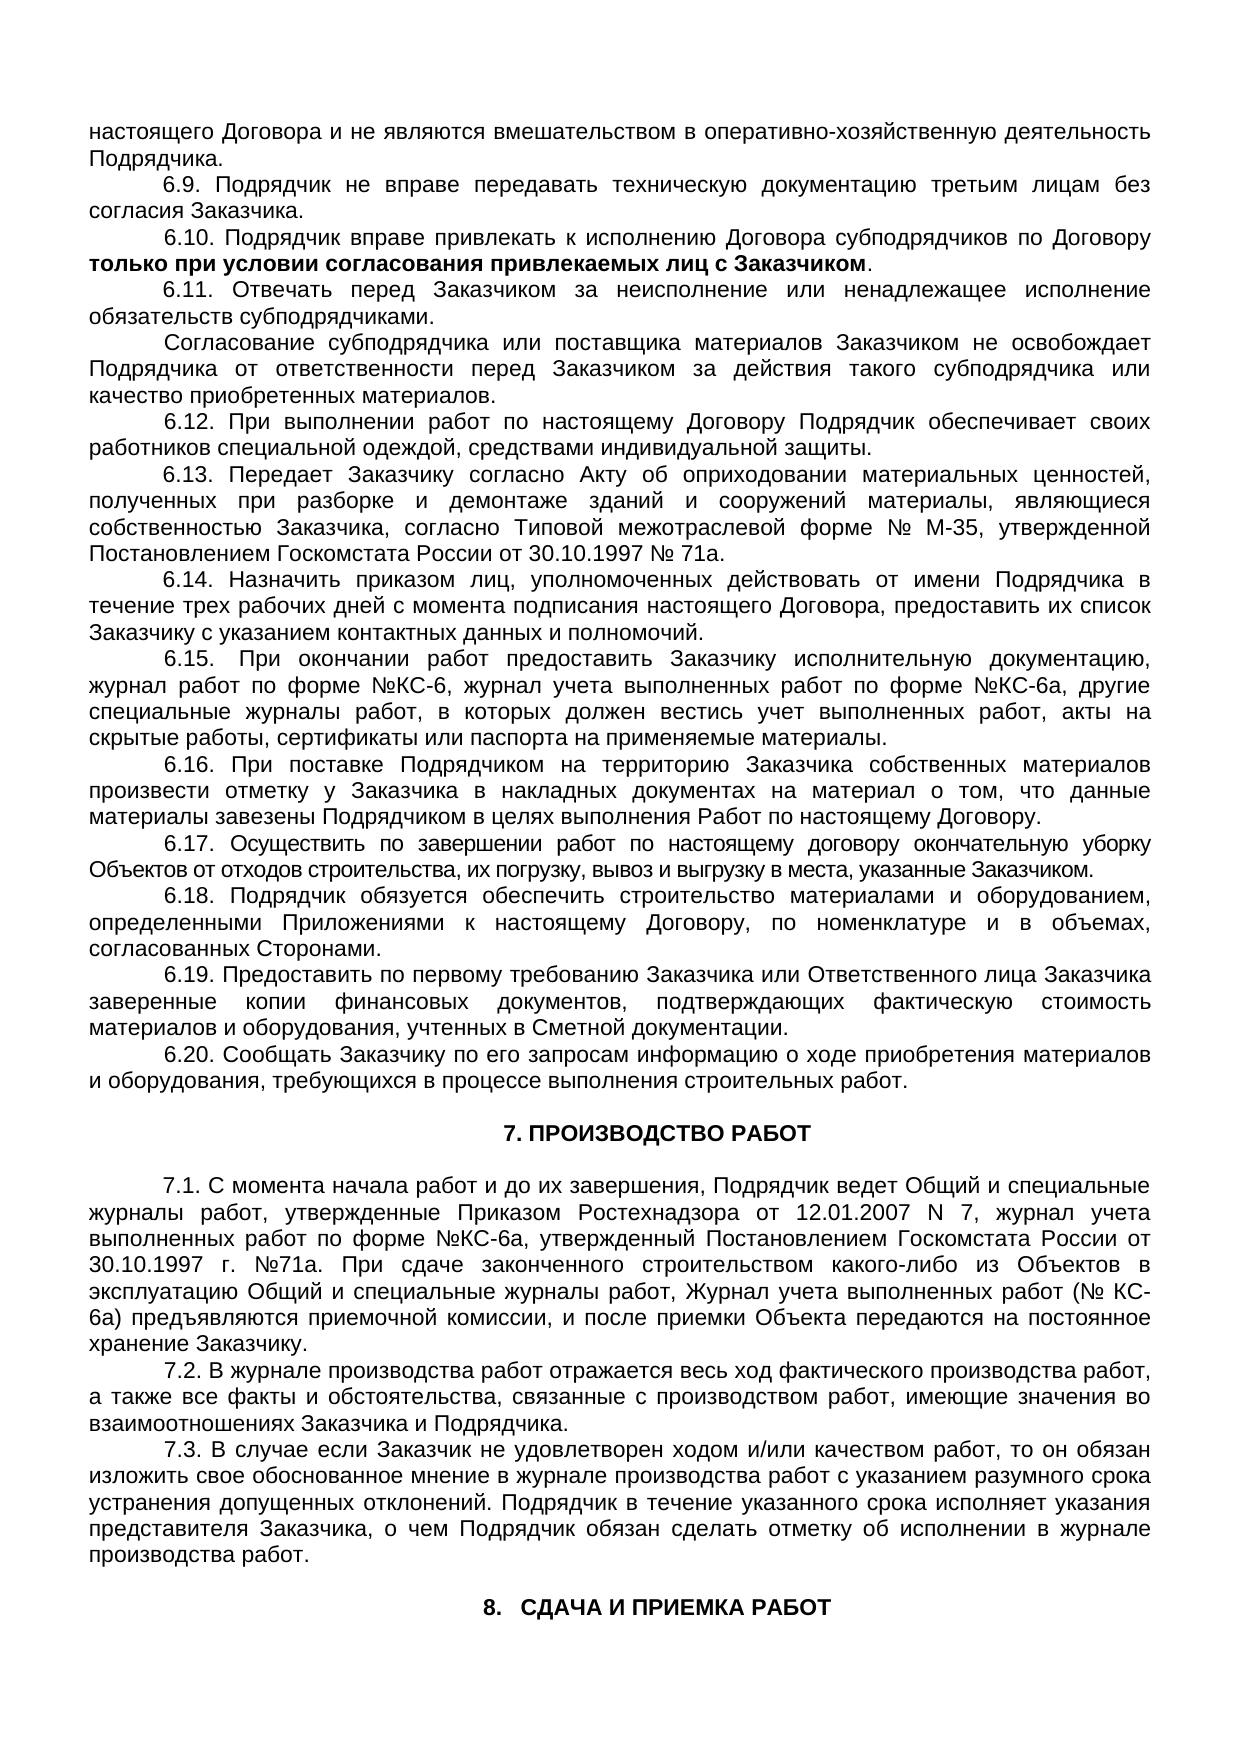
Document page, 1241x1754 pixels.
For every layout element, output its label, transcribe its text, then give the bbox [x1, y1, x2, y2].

text 6.20. Сообщать Заказчику по его запросам информацию о ходе приобретения материалов и оборудования, требующихся в процессе выполнения строительных работ. [89, 1041, 1152, 1093]
text 6.13. Передает Заказчику согласно Акту об оприходовании материальных ценностей, полученных при разборке и демонтаже зданий и сооружений материалы, являющиеся собственностью Заказчика, согласно Типовой межотраслевой форме № М-35, утвержденной Постановлением Госкомстата России от 30.10.1997 № 71а. [89, 461, 1152, 566]
text 6.11. Отвечать перед Заказчиком за неисполнение или ненадлежащее исполнение обязательств субподрядчиками. [89, 276, 1152, 329]
text 7.2. В журнале производства работ отражается весь ход фактического производства работ, а также все факты и обстоятельства, связанные с производством работ, имеющие значения во взаимоотношениях Заказчика и Подрядчика. [89, 1357, 1152, 1436]
text 6.12. При выполнении работ по настоящему Договору Подрядчик обеспечивает своих работников специальной одеждой, средствами индивидуальной защиты. [89, 408, 1152, 461]
text 6.9. Подрядчик не вправе передавать техническую документацию третьим лицам без согласия Заказчика. [89, 171, 1152, 223]
text 6.14. Назначить приказом лиц, уполномоченных действовать от имени Подрядчика в течение трех рабочих дней с момента подписания настоящего Договора, предоставить их список Заказчику с указанием контактных данных и полномочий. [89, 566, 1152, 645]
text 6.18. Подрядчик обязуется обеспечить строительство материалами и оборудованием, определенными Приложениями к настоящему Договору, по номенклатуре и в объемах, согласованных Сторонами. [89, 882, 1152, 961]
list СДАЧА И ПРИЕМКА РАБОТ [162, 1594, 1152, 1620]
text 7.3. В случае если Заказчик не удовлетворен ходом и/или качеством работ, то он обязан изложить свое обоснованное мнение в журнале производства работ с указанием разумного срока устранения допущенных отклонений. Подрядчик в течение указанного срока исполняет указания представителя Заказчика, о чем Подрядчик обязан сделать отметку об исполнении в журнале производства работ. [89, 1436, 1152, 1568]
text 6.17. Осуществить по завершении работ по настоящему договору окончательную уборку Объектов от отходов строительства, их погрузку, вывоз и выгрузку в места, указанные Заказчиком. [89, 830, 1152, 882]
text 6.19. Предоставить по первому требованию Заказчика или Ответственного лица Заказчика заверенные копии финансовых документов, подтверждающих фактическую стоимость материалов и оборудования, учтенных в Сметной документации. [89, 961, 1152, 1041]
text 7.1. С момента начала работ и до их завершения, Подрядчик ведет Общий и специальные журналы работ, утвержденные Приказом Ростехнадзора от 12.01.2007 N 7, журнал учета выполненных работ по форме №КС-6а, утвержденный Постановлением Госкомстата России от 30.10.1997 г. №71а. При сдаче законченного строительством какого-либо из Объектов в эксплуатацию Общий и специальные журналы работ, Журнал учета выполненных работ (№ КС-6а) предъявляются приемочной комиссии, и после приемки Объекта передаются на постоянное хранение Заказчику. [89, 1172, 1152, 1357]
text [89, 118, 1152, 171]
text 6.16. При поставке Подрядчиком на территорию Заказчика собственных материалов произвести отметку у Заказчика в накладных документах на материал о том, что данные материалы завезены Подрядчиком в целях выполнения Работ по настоящему Договору. [89, 751, 1152, 830]
text Согласование субподрядчика или поставщика материалов Заказчиком не освобождает Подрядчика от ответственности перед Заказчиком за действия такого субподрядчика или качество приобретенных материалов. [89, 329, 1152, 408]
text 7. ПРОИЗВОДСТВО РАБОТ [89, 1119, 1152, 1146]
text 6.15. При окончании работ предоставить Заказчику исполнительную документацию, журнал работ по форме №КС-6, журнал учета выполненных работ по форме №КС-6а, другие специальные журналы работ, в которых должен вестись учет выполненных работ, акты на скрытые работы, сертификаты или паспорта на применяемые материалы. [89, 645, 1152, 751]
text 6.10. Подрядчик вправе привлекать к исполнению Договора субподрядчиков по Договору только при условии согласования привлекаемых лиц с Заказчиком. [89, 223, 1152, 276]
